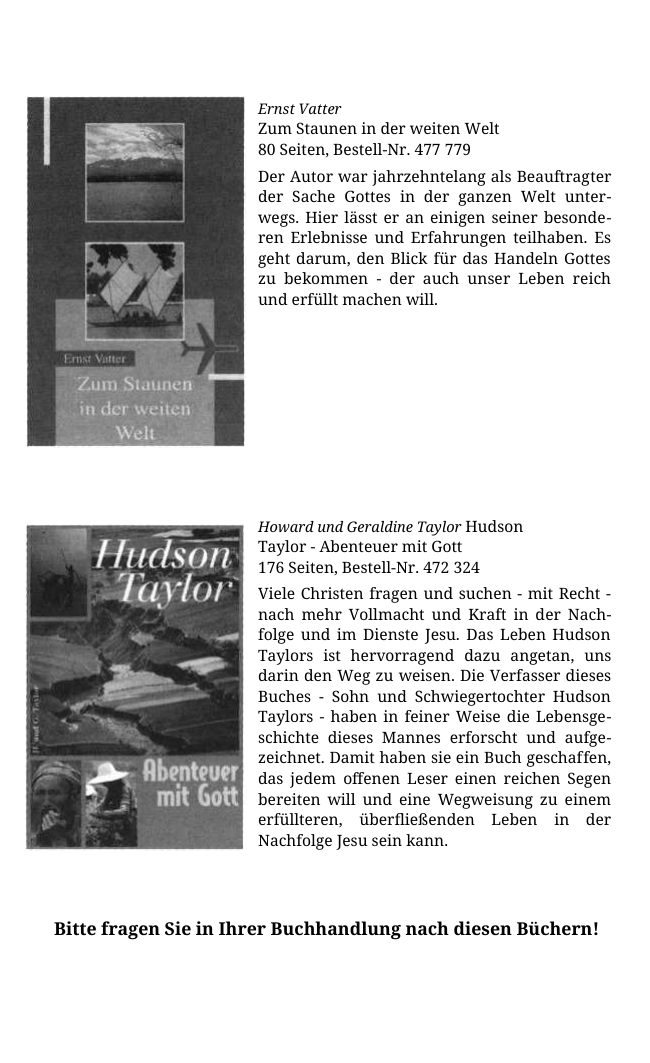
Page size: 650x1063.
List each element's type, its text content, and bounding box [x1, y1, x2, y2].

text Ernst Vatter [54, 98, 611, 118]
text Der Autor war jahrzehntelang als Beauftragter der Sache Gottes in der ganzen Welt unterwegs. Hier lässt er an einigen seiner besonderen Erlebnisse und Erfahrungen teilhaben. Es geht darum, den Blick für das Handeln Gottes zu bekommen - der auch unser Leben reich und erfüllt machen will. [54, 166, 611, 309]
text 176 Seiten, Bestell-Nr. 472 324 [54, 557, 611, 577]
picture [25, 524, 245, 851]
text 80 Seiten, Bestell-Nr. 477 779 [54, 139, 611, 159]
picture [26, 96, 246, 448]
text Howard und Geraldine Taylor Hudson Taylor - Abenteuer mit Gott [54, 516, 551, 557]
text Viele Christen fragen und suchen - mit Recht - nach mehr Vollmacht und Kraft in der Nachfolge und im Dienste Jesu. Das Leben Hudson Taylors ist hervorragend dazu angetan, uns darin den Weg zu weisen. Die Verfasser dieses Buches - Sohn und Schwiegertochter Hudson Taylors - haben in feiner Weise die Lebensgeschichte dieses Mannes erforscht und aufgezeichnet. Damit haben sie ein Buch geschaffen, das jedem offenen Leser einen reichen Segen bereiten will und eine Wegweisung zu einem erfüllteren, überfließenden Leben in der Nachfolge Jesu sein kann. [54, 583, 611, 850]
text Zum Staunen in der weiten Welt [54, 118, 611, 139]
text Bitte fragen Sie in Ihrer Buchhandlung nach diesen Büchern! [54, 921, 611, 939]
